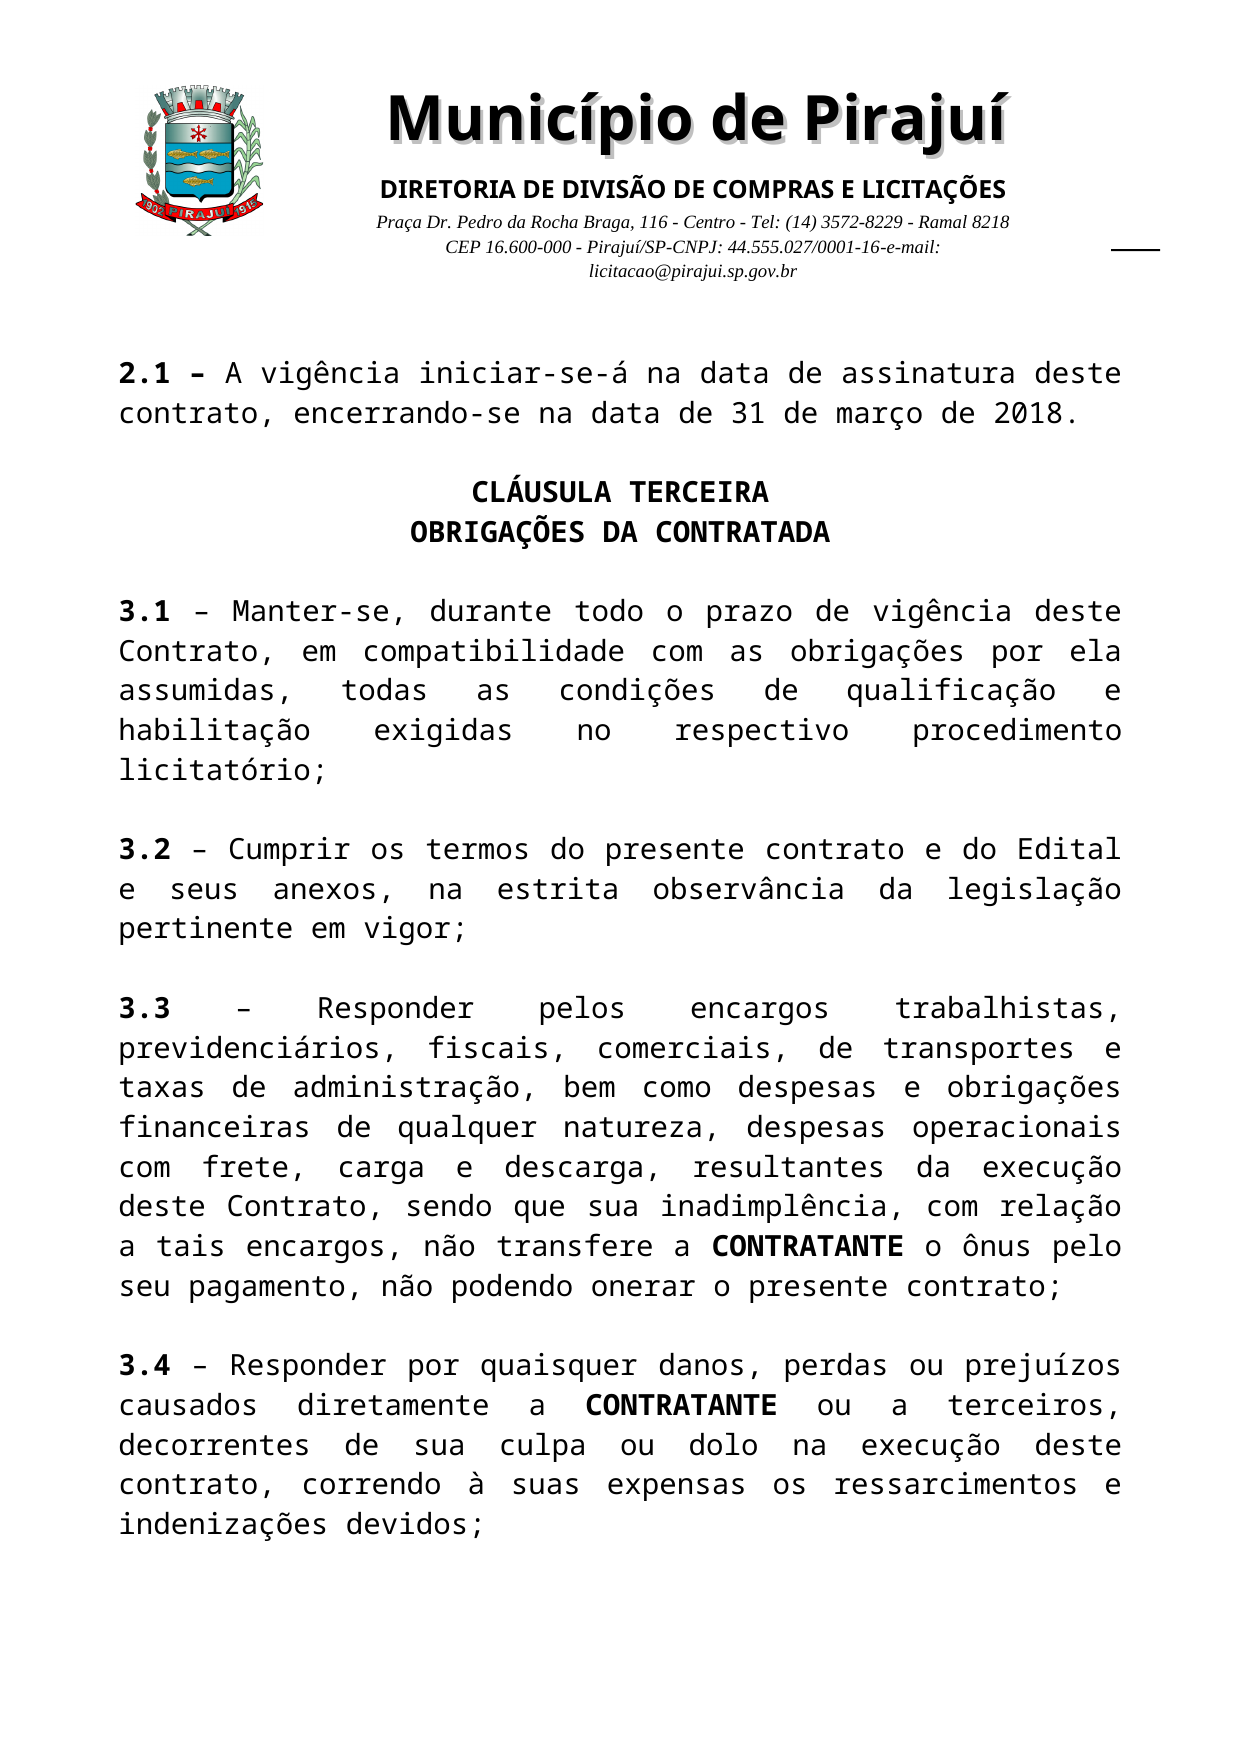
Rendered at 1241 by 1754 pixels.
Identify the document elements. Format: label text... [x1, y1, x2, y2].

text 3.1 – Manter-se, durante todo o prazo de vigência deste Contrato, em compatibilidade com as obrigações por ela assumidas, todas as condições de qualificação e habilitação exigidas no respectivo procedimento licitatório; [118, 590, 1122, 789]
text 3.2 – Cumprir os termos do presente contrato e do Edital e seus anexos, na estrita observância da legislação pertinente em vigor; [118, 828, 1122, 947]
text 3.4 – Responder por quaisquer danos, perdas ou prejuízos causados diretamente a CONTRATANTE ou a terceiros, decorrentes de sua culpa ou dolo na execução deste contrato, correndo à suas expensas os ressarcimentos e indenizações devidos; [118, 1344, 1122, 1543]
text 3.3 – Responder pelos encargos trabalhistas, previdenciários, fiscais, comerciais, de transportes e taxas de administração, bem como despesas e obrigações financeiras de qualquer natureza, despesas operacionais com frete, carga e descarga, resultantes da execução deste Contrato, sendo que sua inadimplência, com relação a tais encargos, não transfere a CONTRATANTE o ônus pelo seu pagamento, não podendo onerar o presente contrato; [118, 987, 1122, 1305]
text CLÁUSULA TERCEIRA [118, 471, 1122, 511]
text OBRIGAÇÕES DA CONTRATADA [118, 511, 1122, 551]
text 2.1 – A vigência iniciar-se-á na data de assinatura deste contrato, encerrando-se na data de 31 de março de 2018. [118, 352, 1122, 432]
picture [135, 85, 264, 236]
